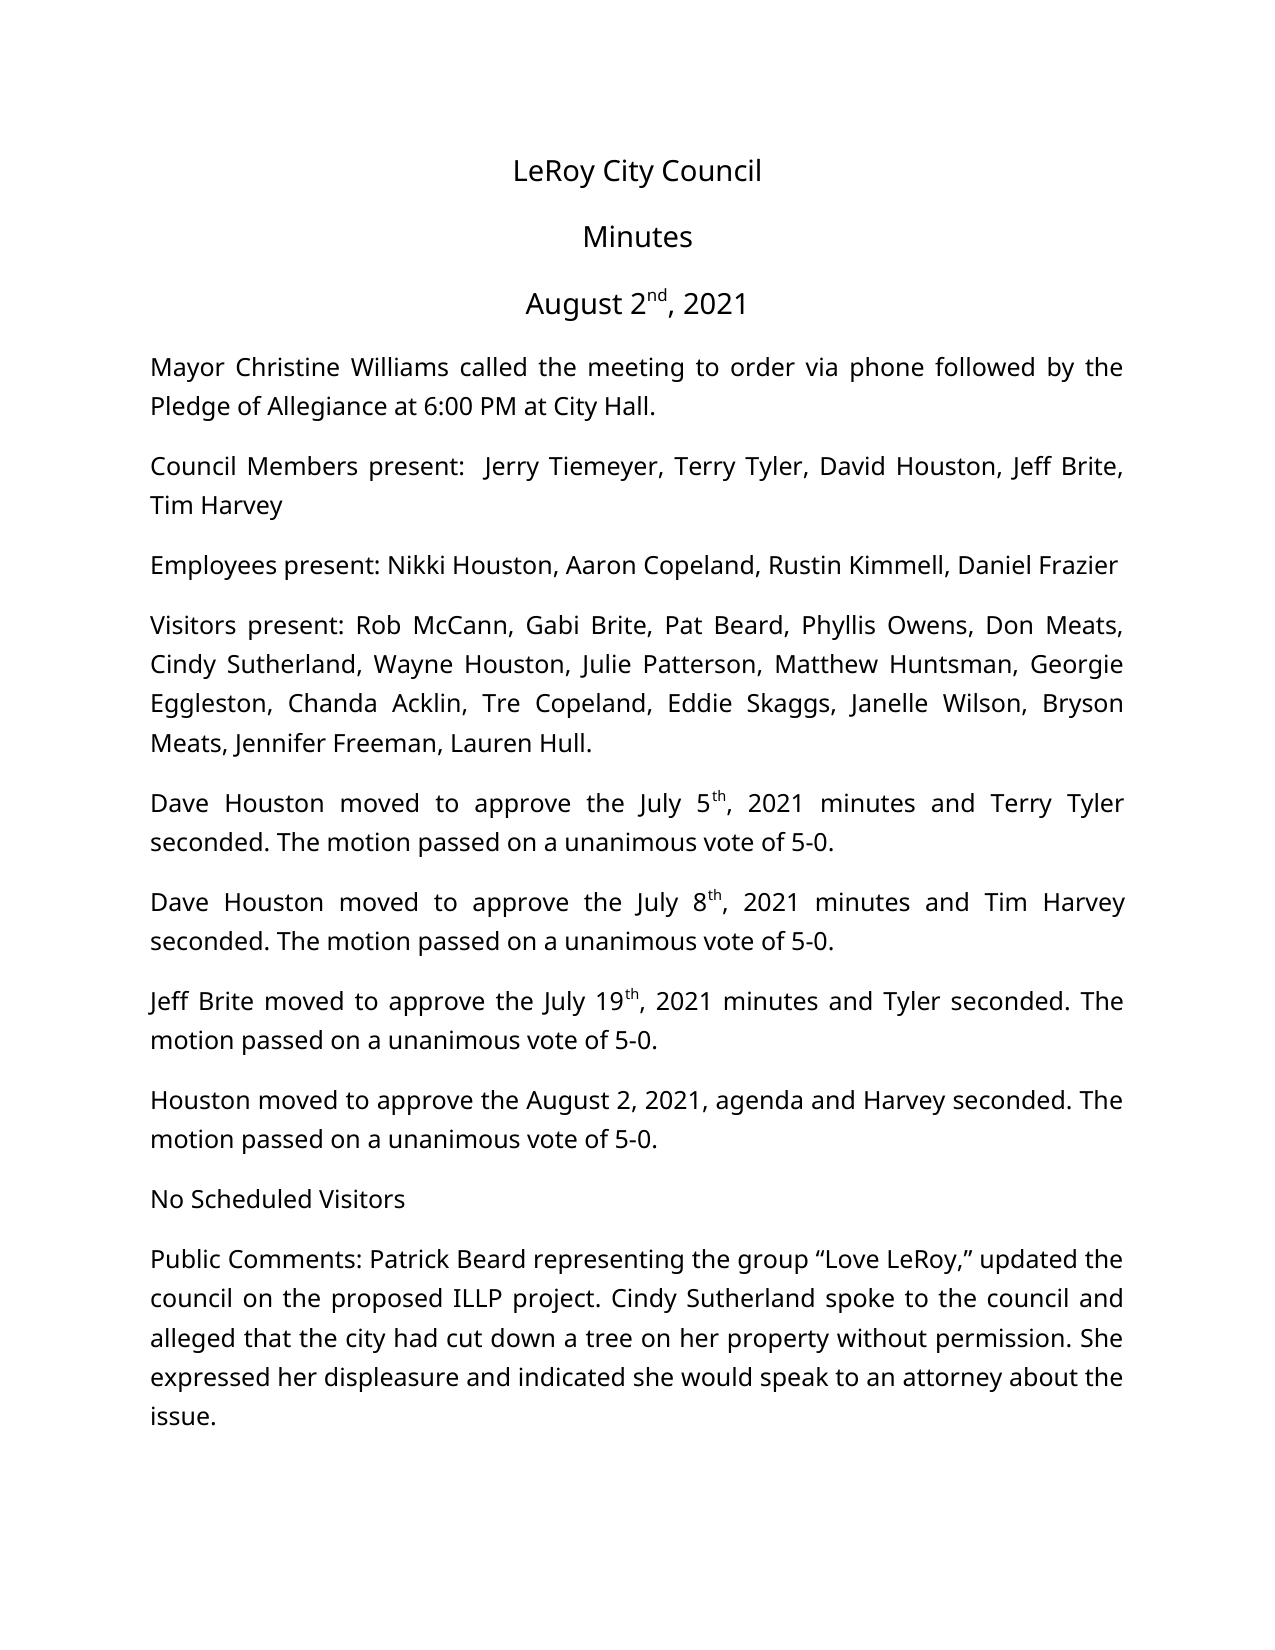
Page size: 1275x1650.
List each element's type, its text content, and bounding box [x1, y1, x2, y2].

text Employees present: Nikki Houston, Aaron Copeland, Rustin Kimmell, Daniel Frazier [150, 548, 1125, 582]
text Dave Houston moved to approve the July 8th, 2021 minutes and Tim Harvey seconded. The motion passed on a unanimous vote of 5-0. [150, 884, 1125, 958]
text Mayor Christine Williams called the meeting to order via phone followed by the Pledge of Allegiance at 6:00 PM at City Hall. [150, 349, 1125, 423]
text LeRoy City Council [150, 150, 1125, 190]
text Visitors present: Rob McCann, Gabi Brite, Pat Beard, Phyllis Owens, Don Meats, Cindy Sutherland, Wayne Houston, Julie Patterson, Matthew Huntsman, Georgie Eggleston, Chanda Acklin, Tre Copeland, Eddie Skaggs, Janelle Wilson, Bryson Meats, Jennifer Freeman, Lauren Hull. [150, 608, 1125, 759]
text Council Members present: Jerry Tiemeyer, Terry Tyler, David Houston, Jeff Brite, Tim Harvey [150, 448, 1125, 522]
text Houston moved to approve the August 2, 2021, agenda and Harvey seconded. The motion passed on a unanimous vote of 5-0. [150, 1083, 1125, 1156]
text Dave Houston moved to approve the July 5th, 2021 minutes and Terry Tyler seconded. The motion passed on a unanimous vote of 5-0. [150, 785, 1125, 858]
text No Scheduled Visitors [150, 1182, 1125, 1216]
text Jeff Brite moved to approve the July 19th, 2021 minutes and Tyler seconded. The motion passed on a unanimous vote of 5-0. [150, 983, 1125, 1057]
text Public Comments: Patrick Beard representing the group “Love LeRoy,” updated the council on the proposed ILLP project. Cindy Sutherland spoke to the council and alleged that the city had cut down a tree on her property without permission. She expressed her displeasure and indicated she would speak to an attorney about the issue. [150, 1242, 1125, 1433]
text Minutes [150, 216, 1125, 256]
text August 2nd, 2021 [150, 283, 1125, 323]
